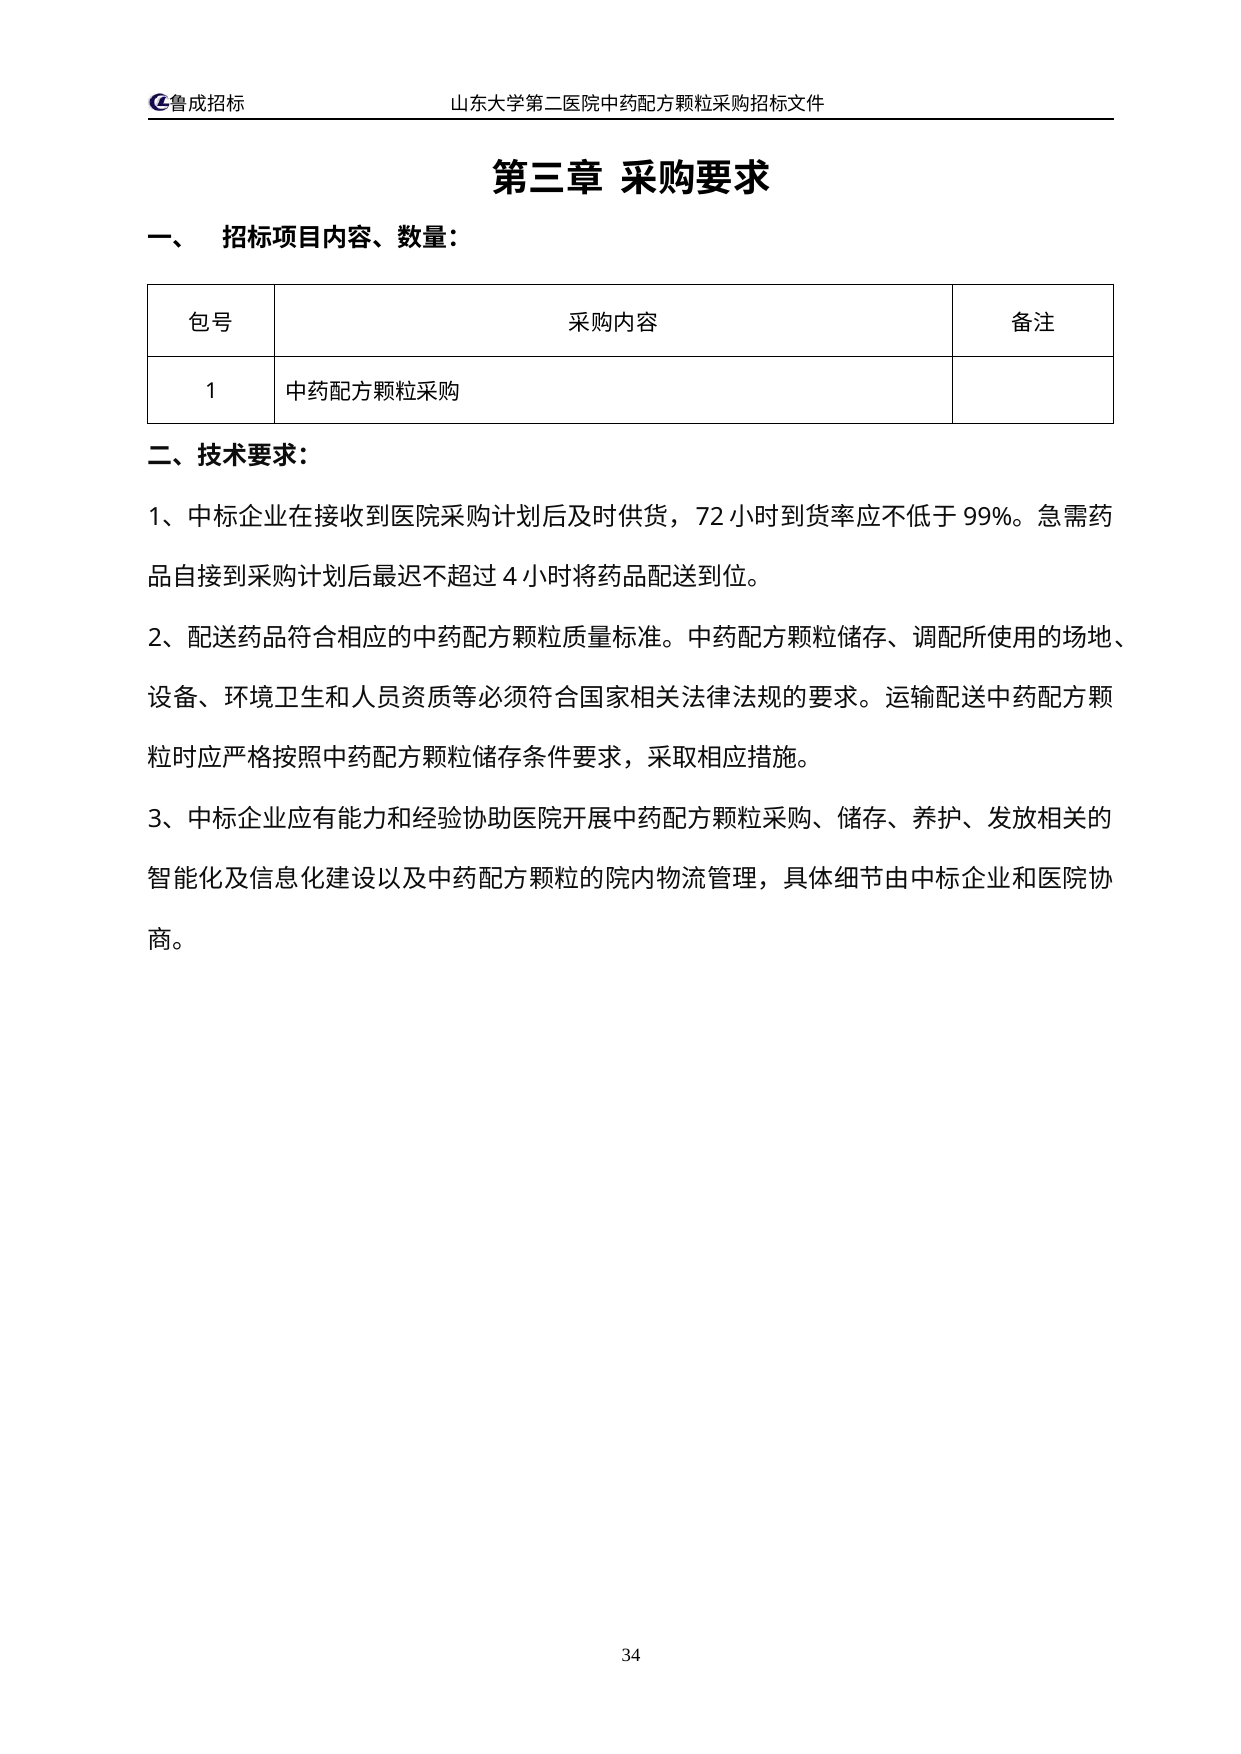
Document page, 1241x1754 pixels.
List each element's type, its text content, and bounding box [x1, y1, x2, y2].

table_header 备注 [953, 285, 1113, 356]
text 2、配送药品符合相应的中药配方颗粒质量标准。中药配方颗粒储存、调配所使用的场地、设备、环境卫生和人员资质等必须符合国家相关法律法规的要求。运输配送中药配方颗粒时应严格按照中药配方颗粒储存条件要求，采取相应措施。 [148, 605, 1114, 786]
text 1、中标企业在接收到医院采购计划后及时供货，72小时到货率应不低于99%。急需药品自接到采购计划后最迟不超过4小时将药品配送到位。 [148, 484, 1114, 605]
text 3、中标企业应有能力和经验协助医院开展中药配方颗粒采购、储存、养护、发放相关的智能化及信息化建设以及中药配方颗粒的院内物流管理，具体细节由中标企业和医院协商。 [148, 786, 1114, 967]
table_header 包号 [148, 285, 274, 356]
table_cell 1 [148, 357, 274, 423]
text 二、技术要求： [148, 424, 1114, 484]
picture [147, 93, 170, 111]
table_cell [953, 357, 1113, 423]
subtitle 第三章 采购要求 [148, 144, 1114, 205]
list 招标项目内容、数量： [148, 205, 1114, 265]
table_header 采购内容 [275, 285, 952, 356]
table_cell 中药配方颗粒采购 [275, 357, 952, 423]
